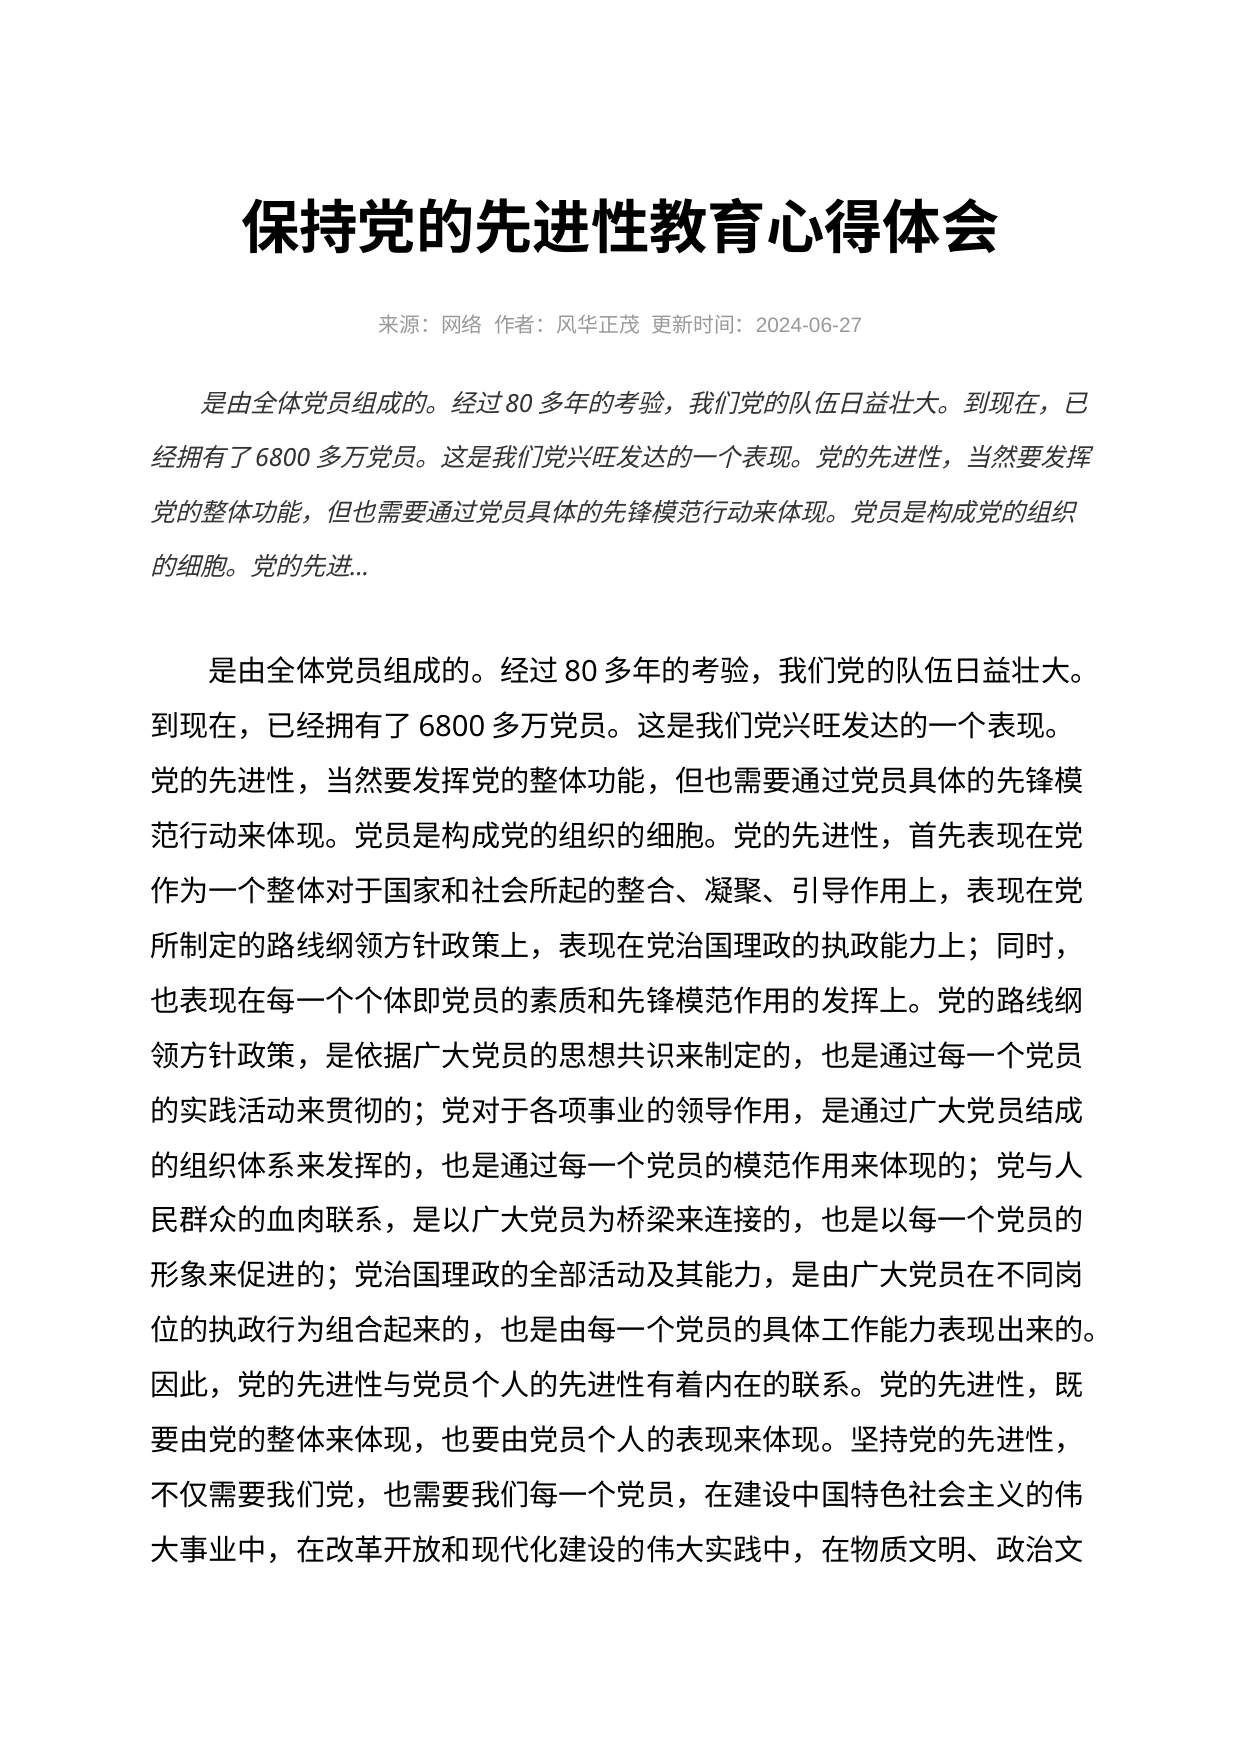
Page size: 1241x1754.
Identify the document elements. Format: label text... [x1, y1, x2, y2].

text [150, 648, 1090, 1569]
text 来源：网络 作者：风华正茂 更新时间：2024-06-27 [150, 313, 1090, 337]
text 是由全体党员组成的。经过80多年的考验，我们党的队伍日益壮大。到现在，已经拥有了6800多万党员。这是我们党兴旺发达的一个表现。党的先进性，当然要发挥党的整体功能，但也需要通过党员具体的先锋模范行动来体现。党员是构成党的组织的细胞。党的先进... [150, 383, 1090, 583]
subtitle 保持党的先进性教育心得体会 [150, 181, 1090, 266]
